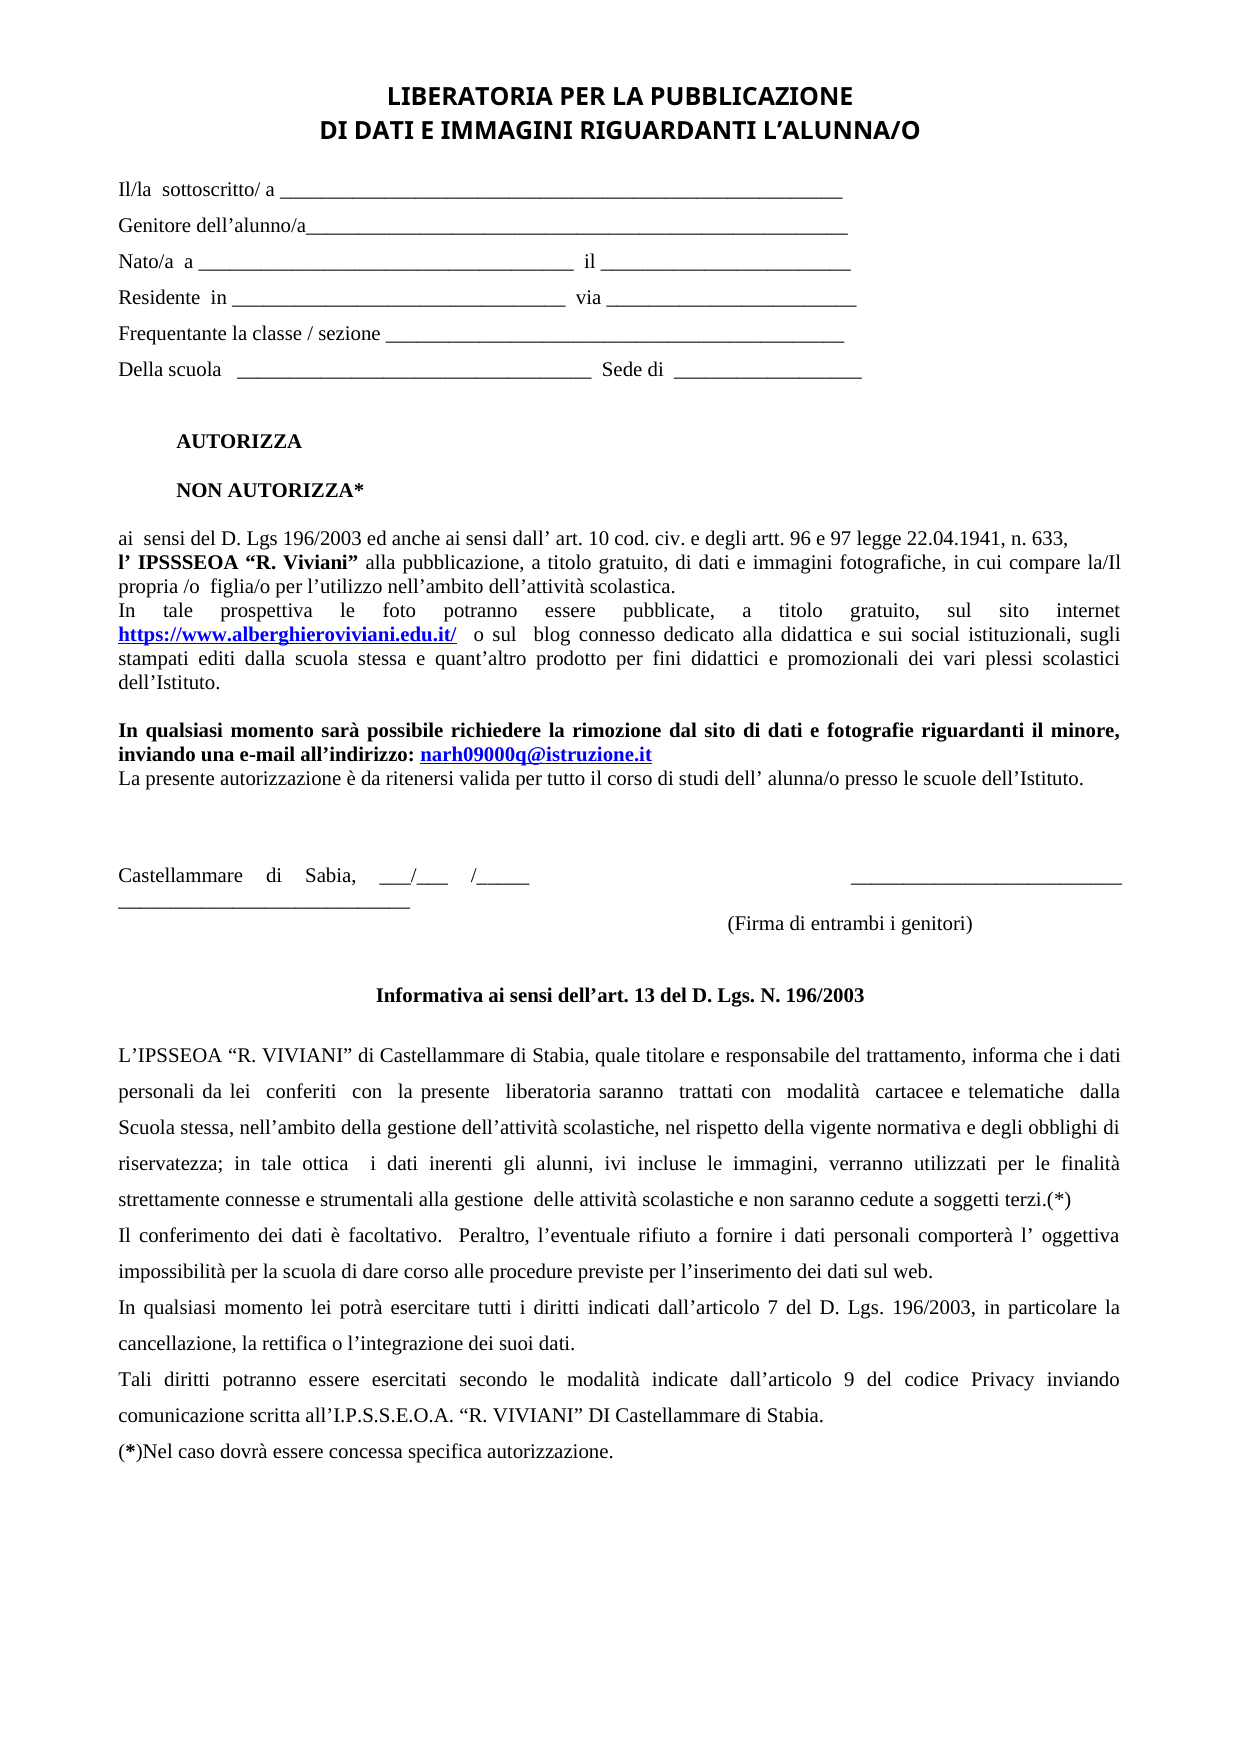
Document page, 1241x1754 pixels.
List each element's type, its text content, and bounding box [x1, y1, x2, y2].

text ai sensi del D. Lgs 196/2003 ed anche ai sensi dall’ art. 10 cod. civ. e degli artt. 96 e 97 legge 22.04.1941, n. 633, [118, 526, 1122, 550]
text In qualsiasi momento sarà possibile richiedere la rimozione dal sito di dati e fotografie riguardanti il minore, inviando una e-mail all’indirizzo: narh09000q@istruzione.it [118, 718, 1122, 766]
text Nato/a a ____________________________________ il ________________________ [118, 249, 1122, 273]
text In qualsiasi momento lei potrà esercitare tutti i diritti indicati dall’articolo 7 del D. Lgs. 196/2003, in particolare la cancellazione, la rettifica o l’integrazione dei suoi dati. [118, 1295, 1122, 1355]
text Il conferimento dei dati è facoltativo. Peraltro, l’eventuale rifiuto a fornire i dati personali comporterà l’ oggettiva impossibilità per la scuola di dare corso alle procedure previste per l’inserimento dei dati sul web. [118, 1223, 1122, 1283]
text Della scuola __________________________________ Sede di __________________ [118, 357, 1122, 381]
text L’IPSSEOA “R. VIVIANI” di Castellammare di Stabia, quale titolare e responsabile del trattamento, informa che i dati personali da lei conferiti con la presente liberatoria saranno trattati con modalità cartacee e telematiche dalla Scuola stessa, nell’ambito della gestione dell’attività scolastiche, nel rispetto della vigente normativa e degli obblighi di riservatezza; in tale ottica i dati inerenti gli alunni, ivi incluse le immagini, verranno utilizzati per le finalità strettamente connesse e strumentali alla gestione delle attività scolastiche e non saranno cedute a soggetti terzi.(*) [118, 1043, 1122, 1211]
text (Firma di entrambi i genitori) [118, 911, 1122, 935]
text Residente in ________________________________ via ________________________ [118, 285, 1122, 309]
text Genitore dell’alunno/a____________________________________________________ [118, 213, 1122, 237]
text 􀄿 NON AUTORIZZA* [118, 477, 1122, 502]
text Il/la sottoscritto/ a ______________________________________________________ [118, 177, 1122, 201]
text (*)Nel caso dovrà essere concessa specifica autorizzazione. [118, 1439, 1122, 1463]
text La presente autorizzazione è da ritenersi valida per tutto il corso di studi dell’ alunna/o presso le scuole dell’Istituto. [118, 766, 1122, 790]
text In tale prospettiva le foto potranno essere pubblicate, a titolo gratuito, sul sito internet https://www.alberghieroviviani.edu.it/ o sul blog connesso dedicato alla didattica e sui social istituzionali, sugli stampati editi dalla scuola stessa e quant’altro prodotto per fini didattici e promozionali dei vari plessi scolastici dell’Istituto. [118, 598, 1122, 694]
text Informativa ai sensi dell’art. 13 del D. Lgs. N. 196/2003 [118, 983, 1122, 1007]
text l’ IPSSSEOA “R. Viviani” alla pubblicazione, a titolo gratuito, di dati e immagini fotografiche, in cui compare la/Il propria /o figlia/o per l’utilizzo nell’ambito dell’attività scolastica. [118, 550, 1122, 598]
text 􀄿 AUTORIZZA [118, 429, 1122, 453]
text LIBERATORIA PER LA PUBBLICAZIONE [118, 78, 1122, 112]
text Tali diritti potranno essere esercitati secondo le modalità indicate dall’articolo 9 del codice Privacy inviando comunicazione scritta all’I.P.S.S.E.O.A. “R. VIVIANI” DI Castellammare di Stabia. [118, 1367, 1122, 1427]
text Castellammare di Sabia, ___/___ /_____ __________________________ ____________________________ [118, 862, 1122, 911]
text Frequentante la classe / sezione ____________________________________________ [118, 321, 1122, 345]
text DI DATI E IMMAGINI RIGUARDANTI L’ALUNNA/O [118, 112, 1122, 147]
